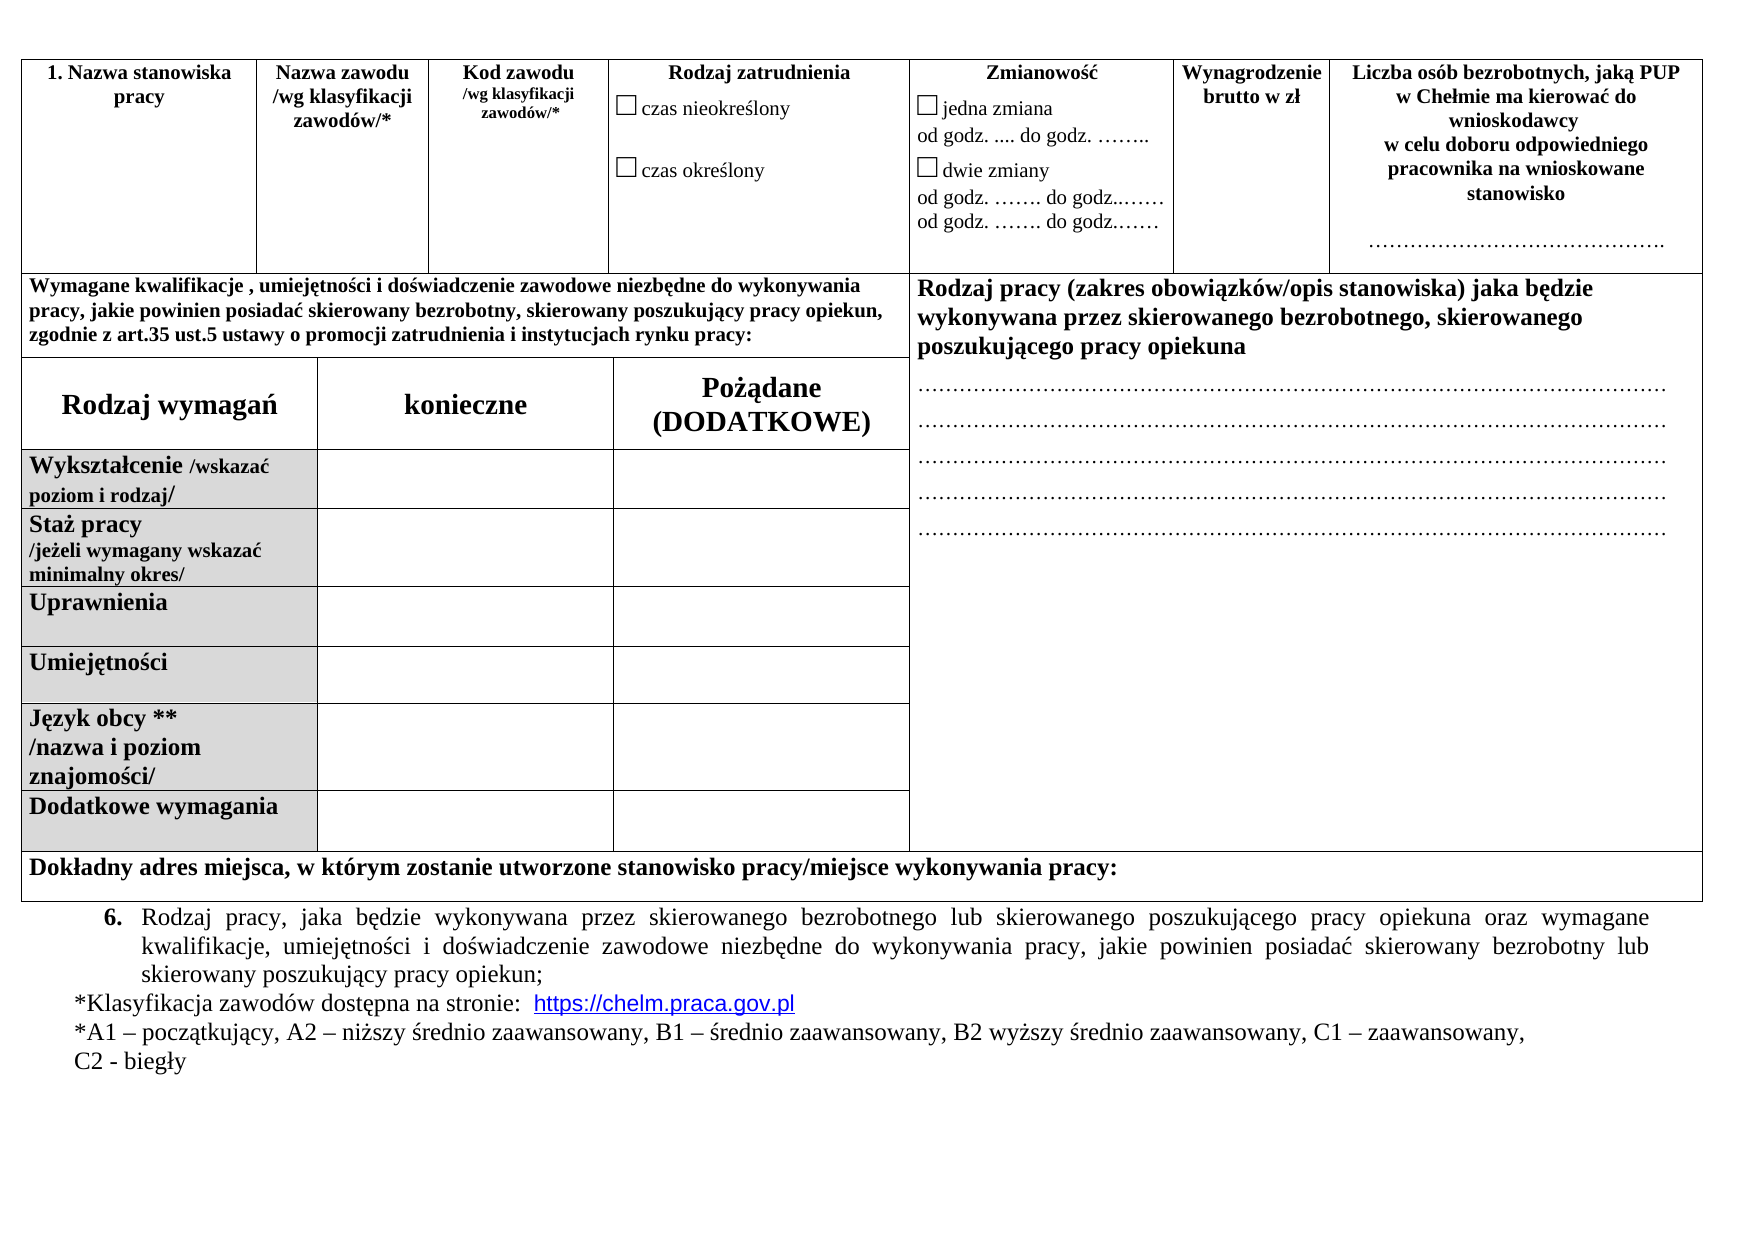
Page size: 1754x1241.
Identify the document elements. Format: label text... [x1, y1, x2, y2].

table_header 1. Nazwa stanowiska pracy [22, 60, 256, 272]
table_cell [318, 647, 613, 702]
table_cell konieczne [318, 358, 613, 449]
table_cell [614, 704, 909, 790]
list Rodzaj pracy, jaka będzie wykonywana przez skierowanego bezrobotnego lub skierowanego poszukującego pracy opiekuna oraz wymagane kwalifikacje, umiejętności i doświadczenie zawodowe niezbędne do wykonywania pracy, jakie powinien posiadać skierowany bezrobotny lub skierowany poszukujący pracy opiekun; [103, 902, 1651, 988]
table_header Wynagrodzenie brutto w zł [1174, 60, 1329, 272]
table_cell Uprawnienia [22, 587, 317, 646]
table_cell [318, 509, 613, 586]
table_cell Pożądane (DODATKOWE) [614, 358, 909, 449]
table_cell Dodatkowe wymagania [22, 791, 317, 851]
text *A1 – początkujący, A2 – niższy średnio zaawansowany, B1 – średnio zaawansowany, B2 wyższy średnio zaawansowany, C1 – zaawansowany, C2 - biegły [74, 1017, 1651, 1074]
table_cell [614, 587, 909, 646]
table_header Rodzaj zatrudnienia □ czas nieokreślony □ czas określony [609, 60, 909, 272]
table_header Zmianowość □ jedna zmiana od godz. .... do godz. …….. □ dwie zmiany od godz. ……. do godz..…… od godz. ……. do godz.…… [910, 60, 1173, 272]
table_cell [318, 587, 613, 646]
table_cell [614, 791, 909, 851]
table_header Liczba osób bezrobotnych, jaką PUP w Chełmie ma kierować do wnioskodawcy w celu doboru odpowiedniego pracownika na wnioskowane stanowisko ……………………………………. [1330, 60, 1702, 272]
table_cell [318, 450, 613, 508]
table_cell Język obcy ** /nazwa i poziom znajomości/ [22, 704, 317, 790]
table_cell [614, 509, 909, 586]
table_cell Dokładny adres miejsca, w którym zostanie utworzone stanowisko pracy/miejsce wykonywania pracy: [22, 852, 1702, 901]
table_cell Staż pracy /jeżeli wymagany wskazać minimalny okres/ [22, 509, 317, 586]
table_header Kod zawodu /wg klasyfikacji zawodów/* [429, 60, 608, 272]
table_cell Wykształcenie /wskazać poziom i rodzaj/ [22, 450, 317, 508]
table_cell Rodzaj pracy (zakres obowiązków/opis stanowiska) jaka będzie wykonywana przez skierowanego bezrobotnego, skierowanego poszukującego pracy opiekuna ……………………………………………………………………………………………… ……………………………………………………………………………………………… ……………………………………………………………………………………………… ……………………………………………………………………………………………… ……………………………………………………………………………………………… [910, 274, 1702, 851]
table_cell Wymagane kwalifikacje , umiejętności i doświadczenie zawodowe niezbędne do wykonywania pracy, jakie powinien posiadać skierowany bezrobotny, skierowany poszukujący pracy opiekun, zgodnie z art.35 ust.5 ustawy o promocji zatrudnienia i instytucjach rynku pracy: [22, 274, 909, 357]
table_cell [614, 647, 909, 702]
table_cell Rodzaj wymagań [22, 358, 317, 449]
table_cell [318, 704, 613, 790]
text *Klasyfikacja zawodów dostępna na stronie: https://chelm.praca.gov.pl [74, 988, 1651, 1017]
table_header Nazwa zawodu /wg klasyfikacji zawodów/* [257, 60, 428, 272]
table_cell [318, 791, 613, 851]
table_cell Umiejętności [22, 647, 317, 702]
table_cell [614, 450, 909, 508]
